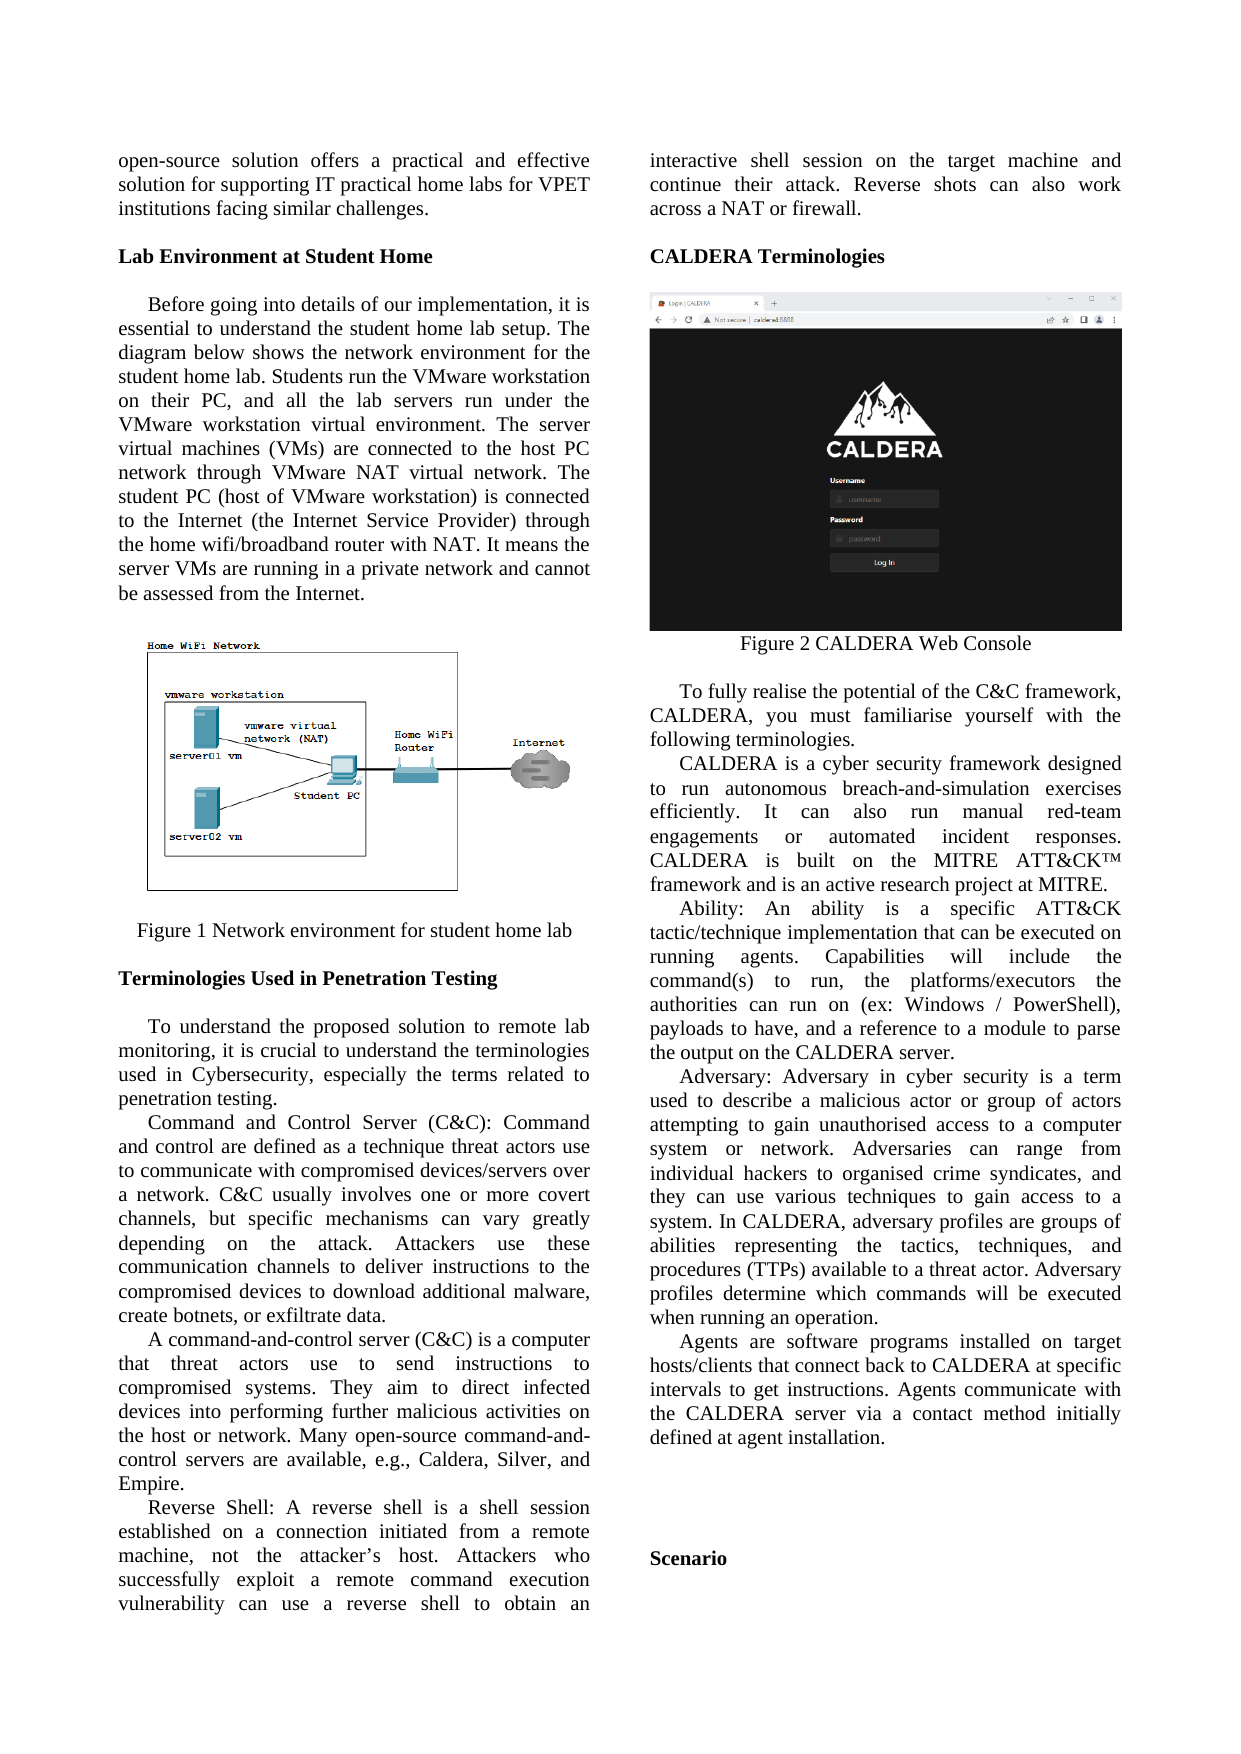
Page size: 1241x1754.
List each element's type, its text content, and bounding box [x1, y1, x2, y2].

text CALDERA is a cyber security framework designed to run autonomous breach-and-simulation exercises efficiently. It can also run manual red-team engagements or automated incident responses. CALDERA is built on the MITRE ATT&CK™ framework and is an active research project at MITRE. [649, 751, 1122, 896]
text Figure 2 CALDERA Web Console [649, 631, 1122, 655]
text Figure 1 Network environment for student home lab [118, 918, 591, 942]
text Ability: An ability is a specific ATT&CK tactic/technique implementation that can be executed on running agents. Capabilities will include the command(s) to run, the platforms/executors the authorities can run on (ex: Windows / PowerShell), payloads to have, and a reference to a module to parse the output on the CALDERA server. [649, 896, 1122, 1064]
text A command-and-control server (C&C) is a computer that threat actors use to send instructions to compromised systems. They aim to direct infected devices into performing further malicious activities on the host or network. Many open-source command-and-control servers are available, e.g., Caldera, Silver, and Empire. [118, 1327, 591, 1495]
text Adversary: Adversary in cyber security is a term used to describe a malicious actor or group of actors attempting to gain unauthorised access to a computer system or network. Adversaries can range from individual hackers to organised crime syndicates, and they can use various techniques to gain access to a system. In CALDERA, adversary profiles are groups of abilities representing the tactics, techniques, and procedures (TTPs) available to a threat actor. Adversary profiles determine which commands will be executed when running an operation. [649, 1064, 1122, 1329]
text To understand the proposed solution to remote lab monitoring, it is crucial to understand the terminologies used in Cybersecurity, especially the terms related to penetration testing. [118, 1014, 591, 1110]
text Scenario [649, 1545, 1122, 1569]
text Agents are software programs installed on target hosts/clients that connect back to CALDERA at specific intervals to get instructions. Agents communicate with the CALDERA server via a contact method initially defined at agent installation. [649, 1329, 1122, 1449]
text To fully realise the potential of the C&C framework, CALDERA, you must familiarise yourself with the following terminologies. [649, 679, 1122, 751]
text Terminologies Used in Penetration Testing [118, 966, 591, 990]
text Reverse Shell: A reverse shell is a shell session established on a connection initiated from a remote machine, not the attacker’s host. Attackers who successfully exploit a remote command execution vulnerability can use a reverse shell to obtain an interactive shell session on the target machine and continue their attack. Reverse shots can also work across a NAT or firewall. [649, 148, 1122, 220]
picture [118, 628, 591, 918]
text CALDERA Terminologies [649, 244, 1122, 268]
picture [649, 292, 1122, 631]
text Lab Environment at Student Home [118, 244, 591, 292]
text Reverse Shell: A reverse shell is a shell session established on a connection initiated from a remote machine, not the attacker’s host. Attackers who successfully exploit a remote command execution vulnerability can use a reverse shell to obtain an interactive shell session on the target machine and continue their attack. Reverse shots can also work across a NAT or firewall. [118, 1495, 591, 1615]
text Before going into details of our implementation, it is essential to understand the student home lab setup. The diagram below shows the network environment for the student home lab. Students run the VMware workstation on their PC, and all the lab servers run under the VMware workstation virtual environment. The server virtual machines (VMs) are connected to the host PC network through VMware NAT virtual network. The student PC (host of VMware workstation) is connected to the Internet (the Internet Service Provider) through the home wifi/broadband router with NAT. It means the server VMs are running in a private network and cannot be assessed from the Internet. [118, 292, 591, 604]
text Command and Control Server (C&C): Command and control are defined as a technique threat actors use to communicate with compromised devices/servers over a network. C&C usually involves one or more covert channels, but specific mechanisms can vary greatly depending on the attack. Attackers use these communication channels to deliver instructions to the compromised devices to download additional malware, create botnets, or exfiltrate data. [118, 1110, 591, 1327]
